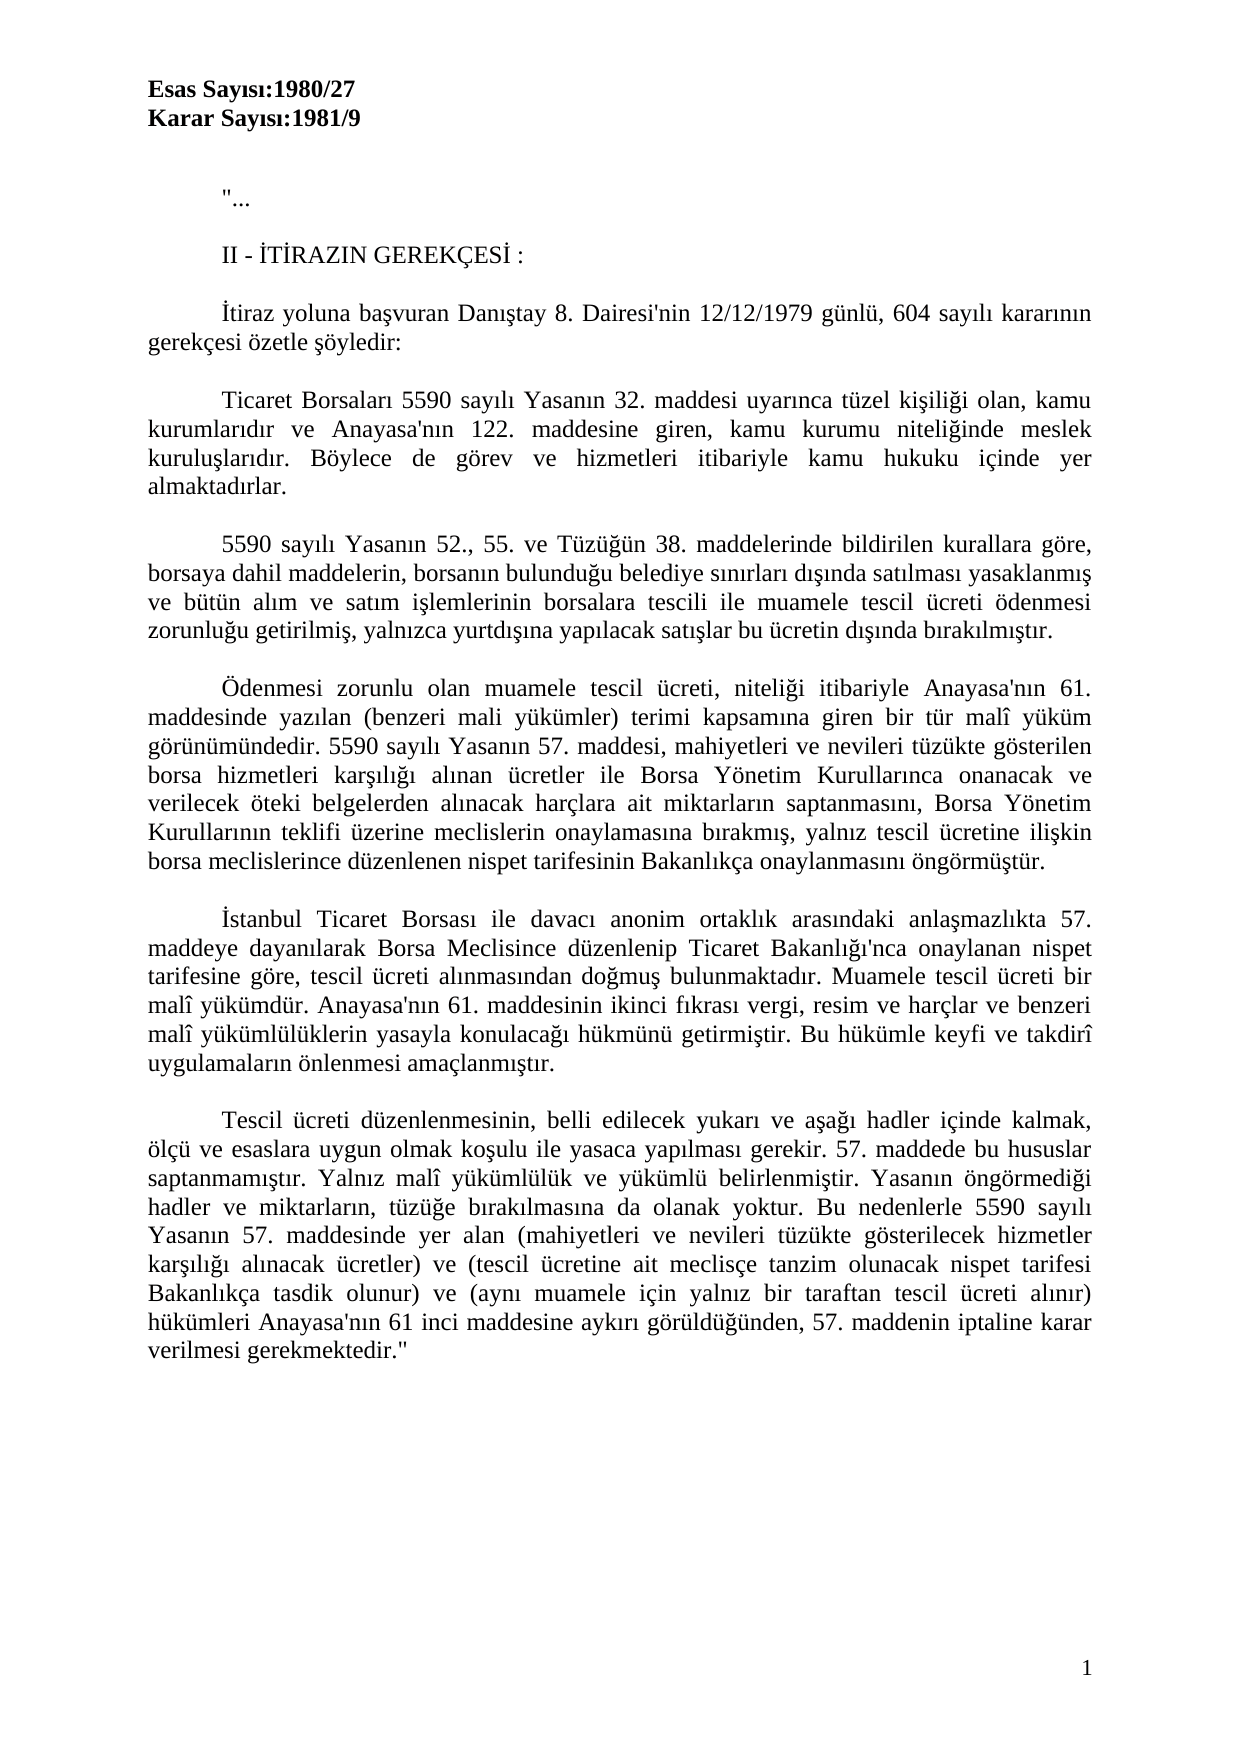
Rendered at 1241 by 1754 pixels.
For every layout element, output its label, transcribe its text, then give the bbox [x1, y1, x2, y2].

text "... [148, 183, 1093, 211]
text Ticaret Borsaları 5590 sayılı Yasanın 32. maddesi uyarınca tüzel kişiliği olan, kamu kurumlarıdır ve Anayasa'nın 122. maddesine giren, kamu kurumu niteliğinde meslek kuruluşlarıdır. Böylece de görev ve hizmetleri itibariyle kamu hukuku içinde yer almaktadırlar. [148, 385, 1093, 500]
text İtiraz yoluna başvuran Danıştay 8. Dairesi'nin 12/12/1979 günlü, 604 sayılı kararının gerekçesi özetle şöyledir: [148, 298, 1093, 356]
text 5590 sayılı Yasanın 52., 55. ve Tüzüğün 38. maddelerinde bildirilen kurallara göre, borsaya dahil maddelerin, borsanın bulunduğu belediye sınırları dışında satılması yasaklanmış ve bütün alım ve satım işlemlerinin borsalara tescili ile muamele tescil ücreti ödenmesi zorunluğu getirilmiş, yalnızca yurtdışına yapılacak satışlar bu ücretin dışında bırakılmıştır. [148, 529, 1093, 644]
text II - İTİRAZIN GEREKÇESİ : [148, 241, 1093, 269]
text Tescil ücreti düzenlenmesinin, belli edilecek yukarı ve aşağı hadler içinde kalmak, ölçü ve esaslara uygun olmak koşulu ile yasaca yapılması gerekir. 57. maddede bu hususlar saptanmamıştır. Yalnız malî yükümlülük ve yükümlü belirlenmiştir. Yasanın öngörmediği hadler ve miktarların, tüzüğe bırakılmasına da olanak yoktur. Bu nedenlerle 5590 sayılı Yasanın 57. maddesinde yer alan (mahiyetleri ve nevileri tüzükte gösterilecek hizmetler karşılığı alınacak ücretler) ve (tescil ücretine ait meclisçe tanzim olunacak nispet tarifesi Bakanlıkça tasdik olunur) ve (aynı muamele için yalnız bir taraftan tescil ücreti alınır) hükümleri Anayasa'nın 61 inci maddesine aykırı görüldüğünden, 57. maddenin iptaline karar verilmesi gerekmektedir." [148, 1106, 1093, 1364]
text İstanbul Ticaret Borsası ile davacı anonim ortaklık arasındaki anlaşmazlıkta 57. maddeye dayanılarak Borsa Meclisince düzenlenip Ticaret Bakanlığı'nca onaylanan nispet tarifesine göre, tescil ücreti alınmasından doğmuş bulunmaktadır. Muamele tescil ücreti bir malî yükümdür. Anayasa'nın 61. maddesinin ikinci fıkrası vergi, resim ve harçlar ve benzeri malî yükümlülüklerin yasayla konulacağı hükmünü getirmiştir. Bu hükümle keyfi ve takdirî uygulamaların önlenmesi amaçlanmıştır. [148, 904, 1093, 1076]
text Ödenmesi zorunlu olan muamele tescil ücreti, niteliği itibariyle Anayasa'nın 61. maddesinde yazılan (benzeri mali yükümler) terimi kapsamına giren bir tür malî yüküm görünümündedir. 5590 sayılı Yasanın 57. maddesi, mahiyetleri ve nevileri tüzükte gösterilen borsa hizmetleri karşılığı alınan ücretler ile Borsa Yönetim Kurullarınca onanacak ve verilecek öteki belgelerden alınacak harçlara ait miktarların saptanmasını, Borsa Yönetim Kurullarının teklifi üzerine meclislerin onaylamasına bırakmış, yalnız tescil ücretine ilişkin borsa meclislerince düzenlenen nispet tarifesinin Bakanlıkça onaylanmasını öngörmüştür. [148, 673, 1093, 875]
